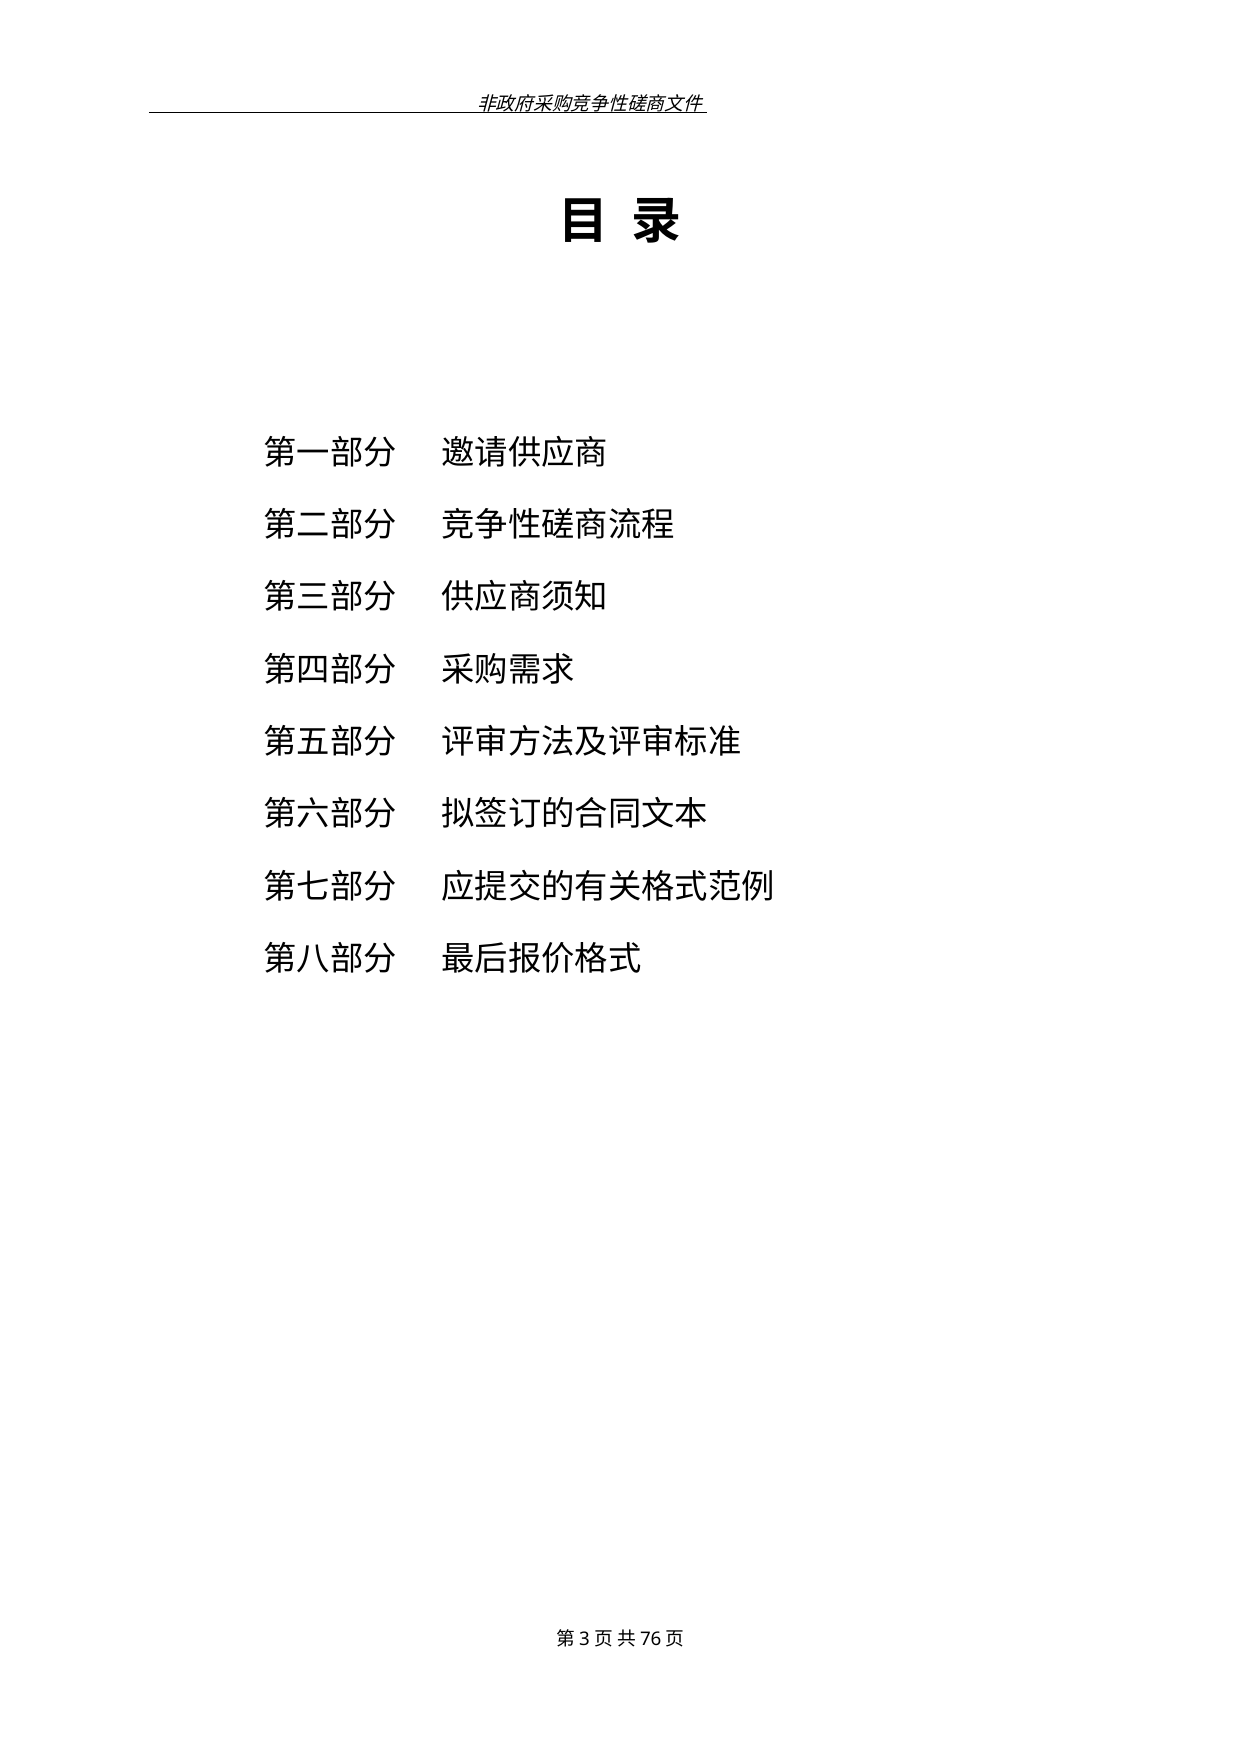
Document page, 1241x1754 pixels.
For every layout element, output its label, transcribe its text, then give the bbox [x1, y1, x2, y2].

text 第三部分 供应商须知 [130, 570, 1110, 618]
text 第七部分 应提交的有关格式范例 [130, 859, 1110, 908]
text 第五部分 评审方法及评审标准 [130, 715, 1110, 763]
text 第四部分 采购需求 [130, 643, 1110, 691]
text 第一部分 邀请供应商 [130, 426, 1110, 474]
text 第八部分 最后报价格式 [130, 932, 1110, 980]
text 第六部分 拟签订的合同文本 [130, 787, 1110, 835]
text 目 录 [130, 181, 1110, 253]
text 第二部分 竞争性磋商流程 [130, 498, 1110, 546]
